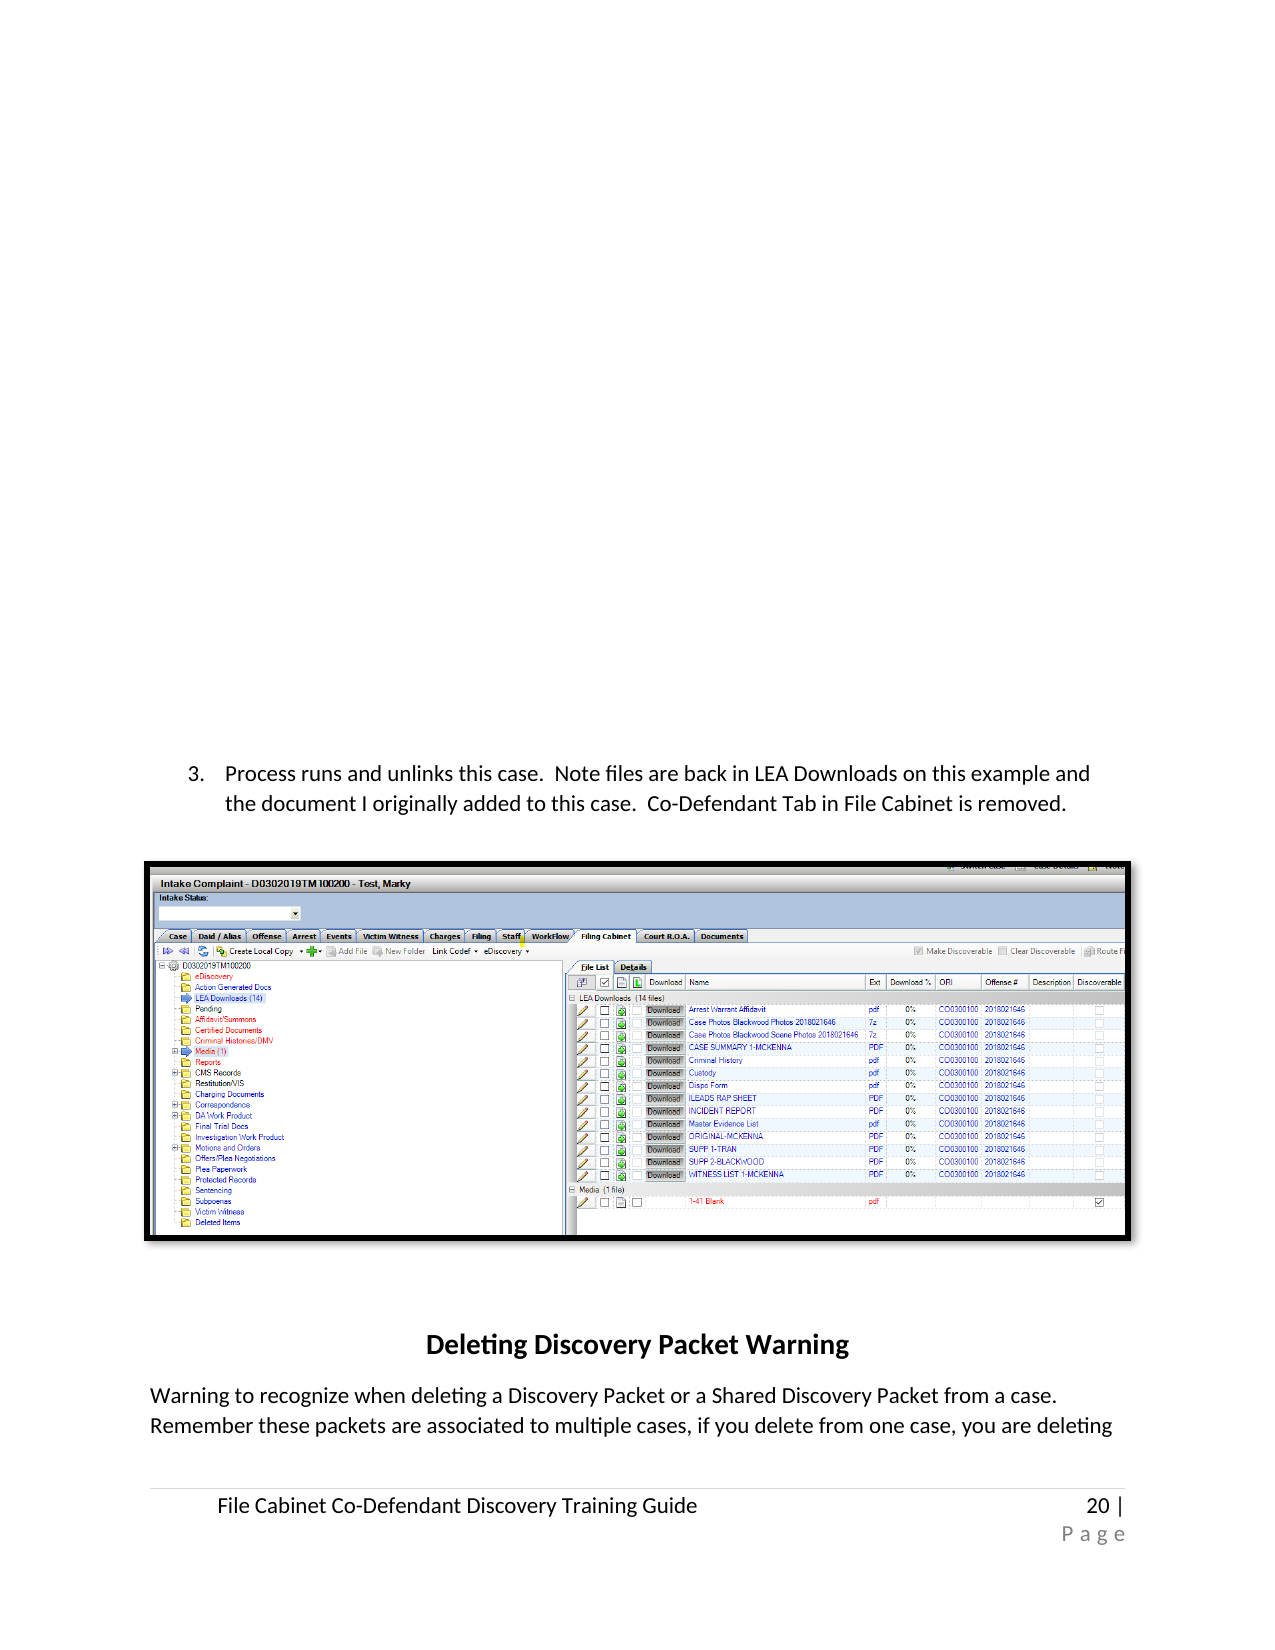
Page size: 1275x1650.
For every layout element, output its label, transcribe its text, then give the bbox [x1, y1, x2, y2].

text Deleting Discovery Packet Warning [150, 1326, 1125, 1361]
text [150, 1381, 1125, 1439]
list Process runs and unlinks this case. Note files are back in LEA Downloads on this example and the document I originally added to this case. Co-Defendant Tab in File Cabinet is removed. [187, 759, 1125, 818]
picture [150, 867, 1125, 1235]
